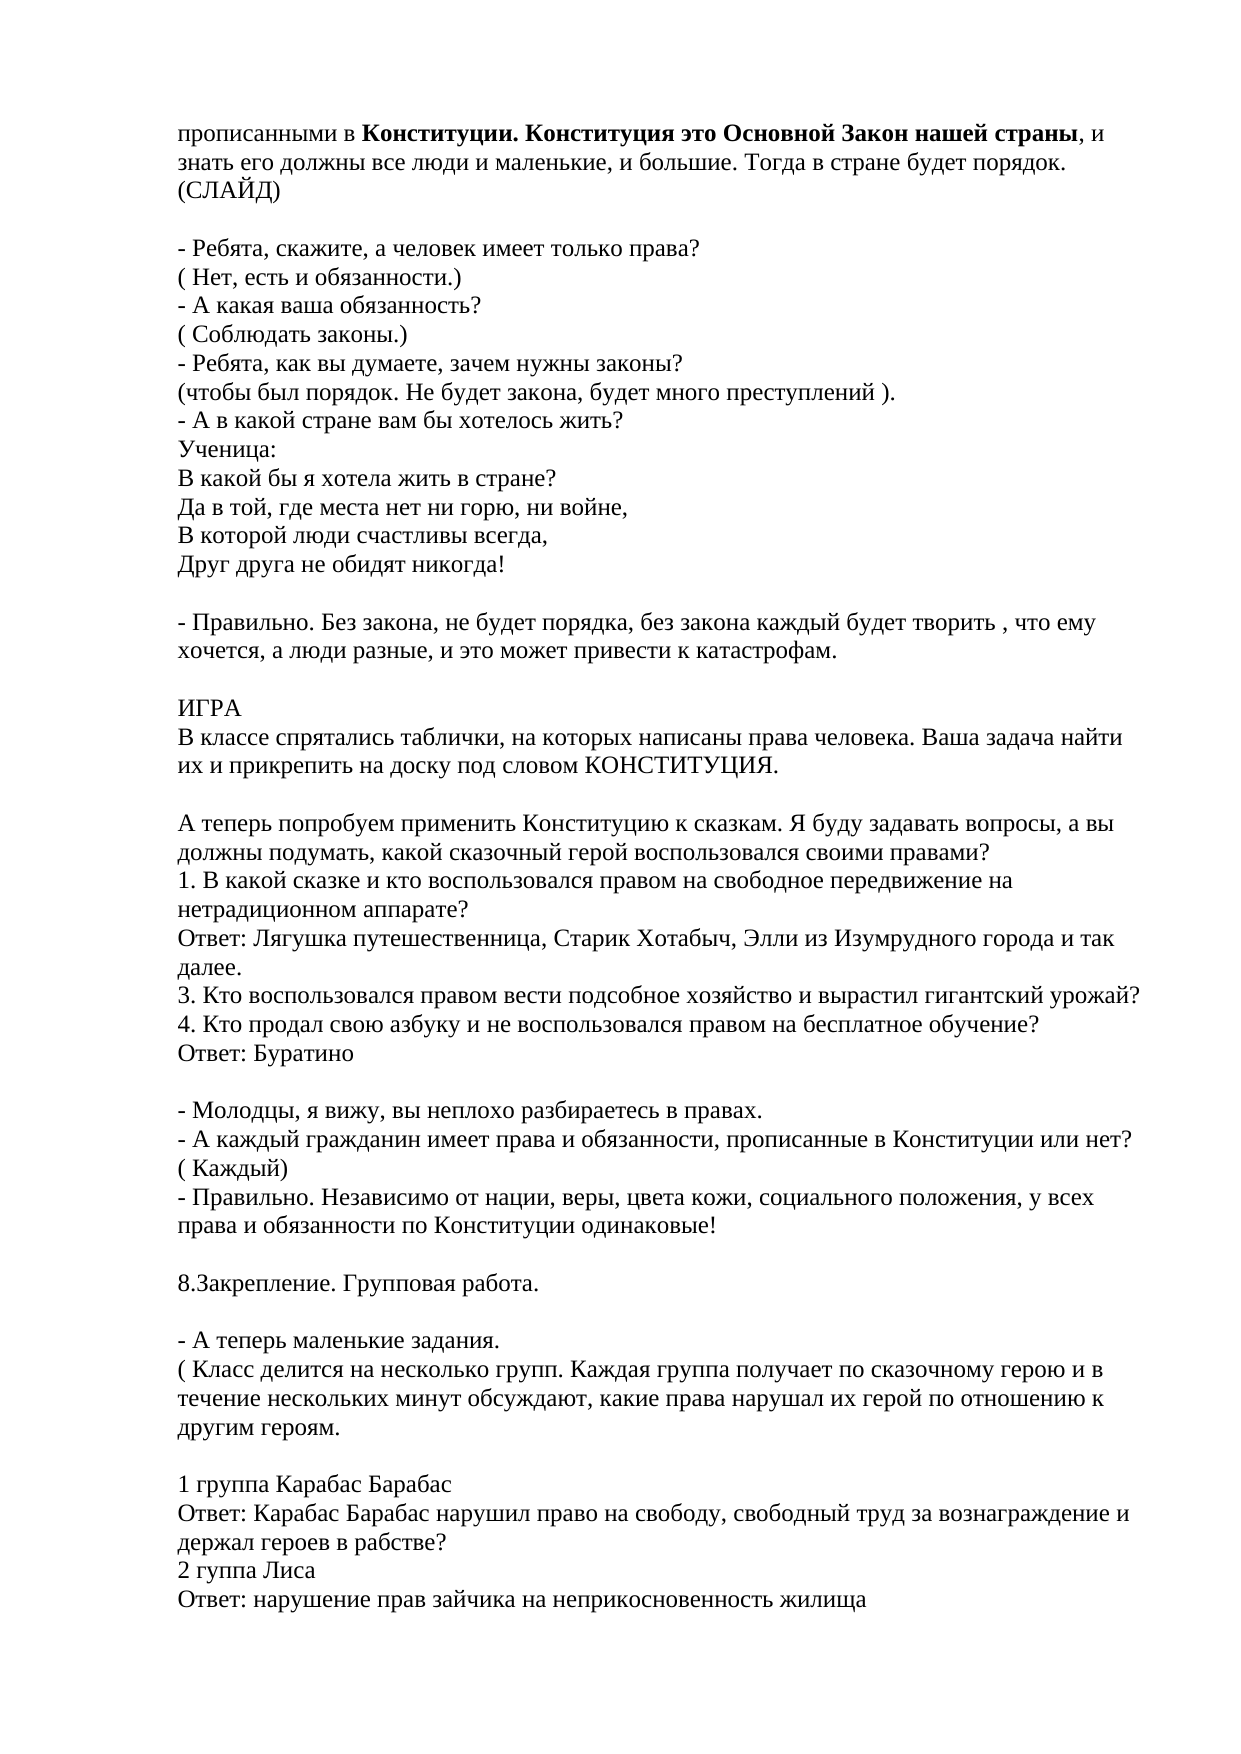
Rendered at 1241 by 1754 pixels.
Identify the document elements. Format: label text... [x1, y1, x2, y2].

text ИГРА [177, 693, 1152, 722]
text - Ребята, скажите, а человек имеет только права? ( Нет, есть и обязанности.) - А какая ваша обязанность? ( Соблюдать законы.) - Ребята, как вы думаете, зачем нужны законы? (чтобы был порядок. Не будет закона, будет много преступлений ). - А в какой стране вам бы хотелось жить? Ученица: [177, 233, 1152, 463]
text - Правильно. Без закона, не будет порядка, без закона каждый будет творить , что ему хочется, а люди разные, и это может привести к катастрофам. [177, 578, 1152, 664]
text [177, 1441, 1152, 1613]
text А теперь попробуем применить Конституцию к сказкам. Я буду задавать вопросы, а вы должны подумать, какой сказочный герой воспользовался своими правами? 1. В какой сказке и кто воспользовался правом на свободное передвижение на нетрадиционном аппарате? Ответ: Лягушка путешественница, Старик Хотабыч, Элли из Изумрудного города и так далее. 3. Кто воспользовался правом вести подсобное хозяйство и вырастил гигантский урожай? 4. Кто продал свою азбуку и не воспользовался правом на бесплатное обучение? Ответ: Буратино - Молодцы, я вижу, вы неплохо разбираетесь в правах. - А каждый гражданин имеет права и обязанности, прописанные в Конституции или нет? ( Каждый) - Правильно. Независимо от нации, веры, цвета кожи, социального положения, у всех права и обязанности по Конституции одинаковые! 8.Закрепление. Групповая работа. [177, 779, 1152, 1297]
text - А теперь маленькие задания. ( Класс делится на несколько групп. Каждая группа получает по сказочному герою и в течение нескольких минут обсуждают, какие права нарушал их герой по отношению к другим героям. [177, 1297, 1152, 1441]
text В классе спрятались таблички, на которых написаны права человека. Ваша задача найти их и прикрепить на доску под словом КОНСТИТУЦИЯ. [177, 722, 1152, 779]
text В какой бы я хотела жить в стране? Да в той, где места нет ни горю, ни войне, В которой люди счастливы всегда, Друг друга не обидят никогда! [177, 463, 1152, 578]
text (СЛАЙД) [177, 176, 1152, 204]
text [177, 118, 1152, 176]
